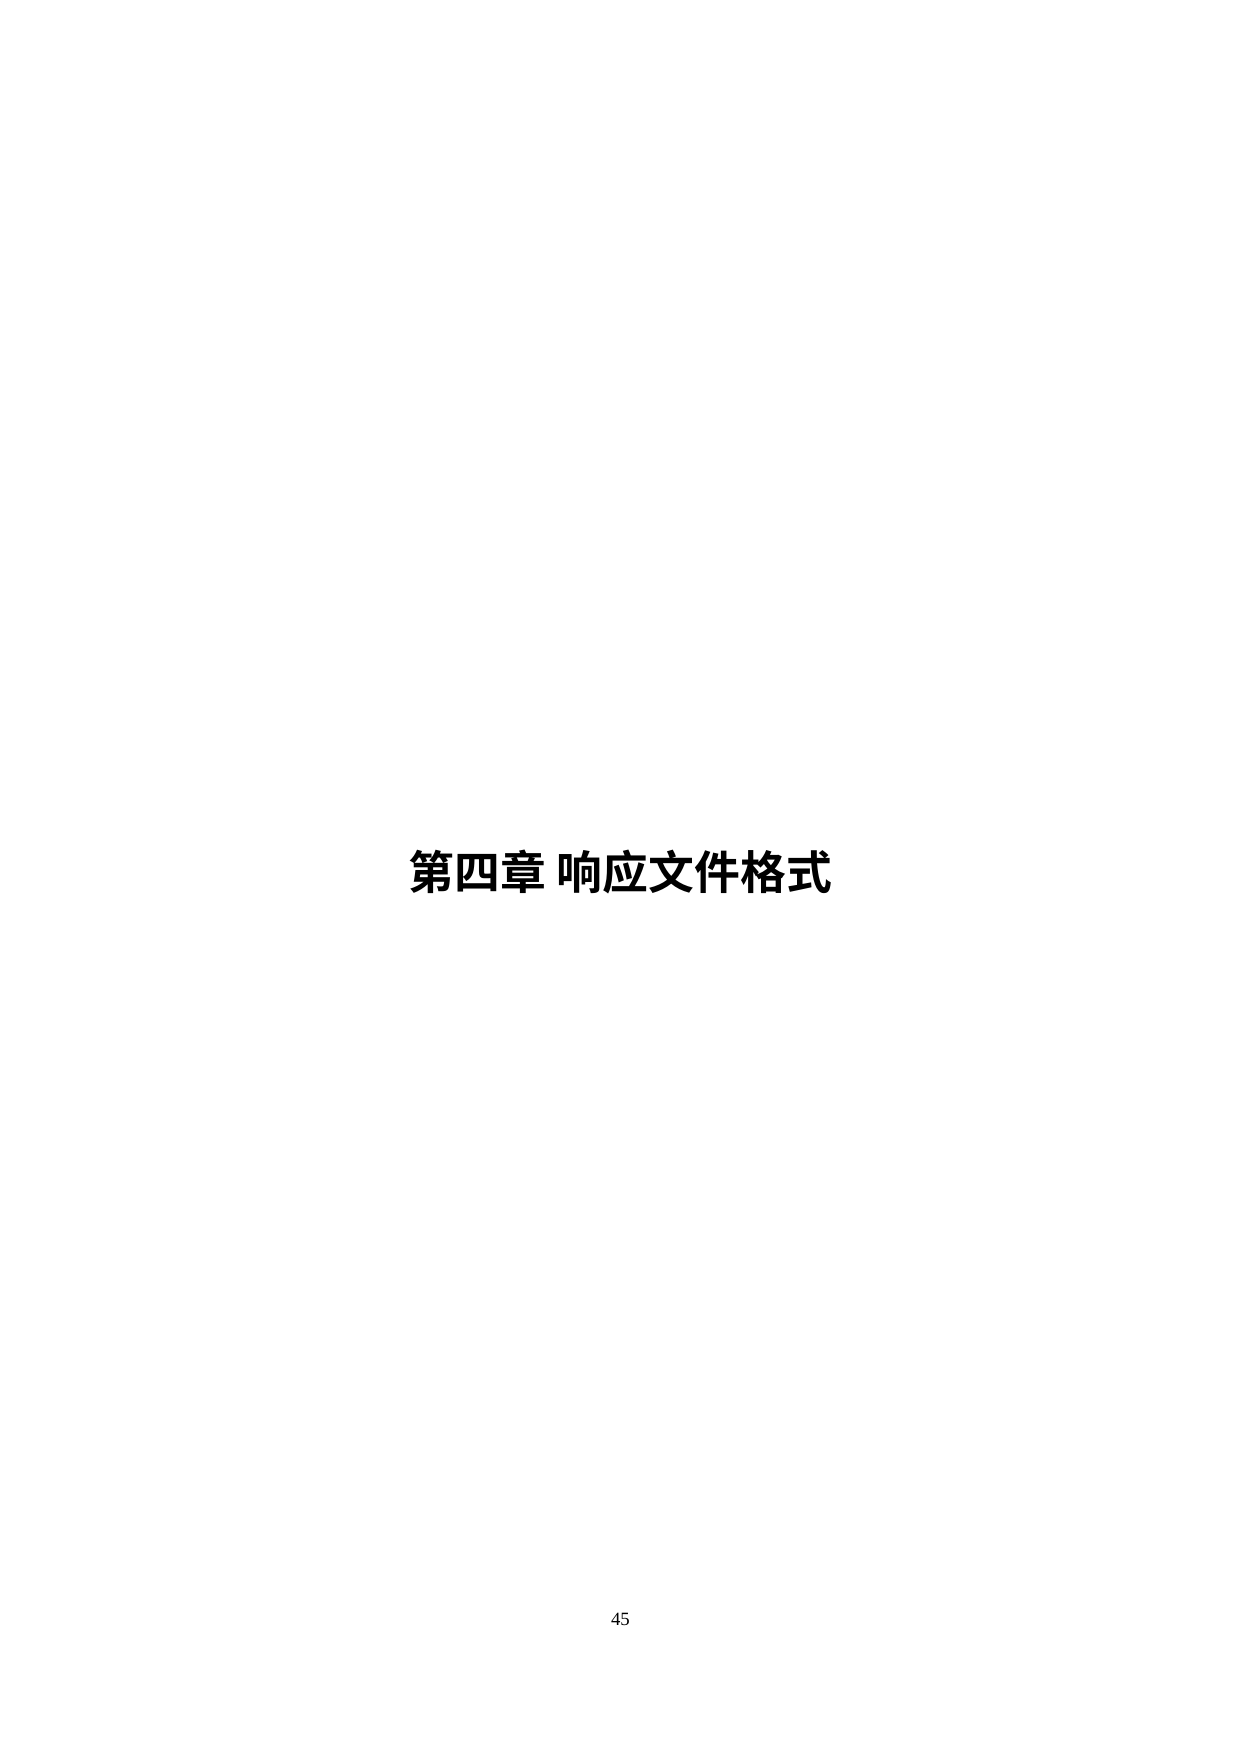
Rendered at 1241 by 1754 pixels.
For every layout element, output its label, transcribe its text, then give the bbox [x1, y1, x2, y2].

text 第四章 响应文件格式 [187, 836, 1053, 902]
